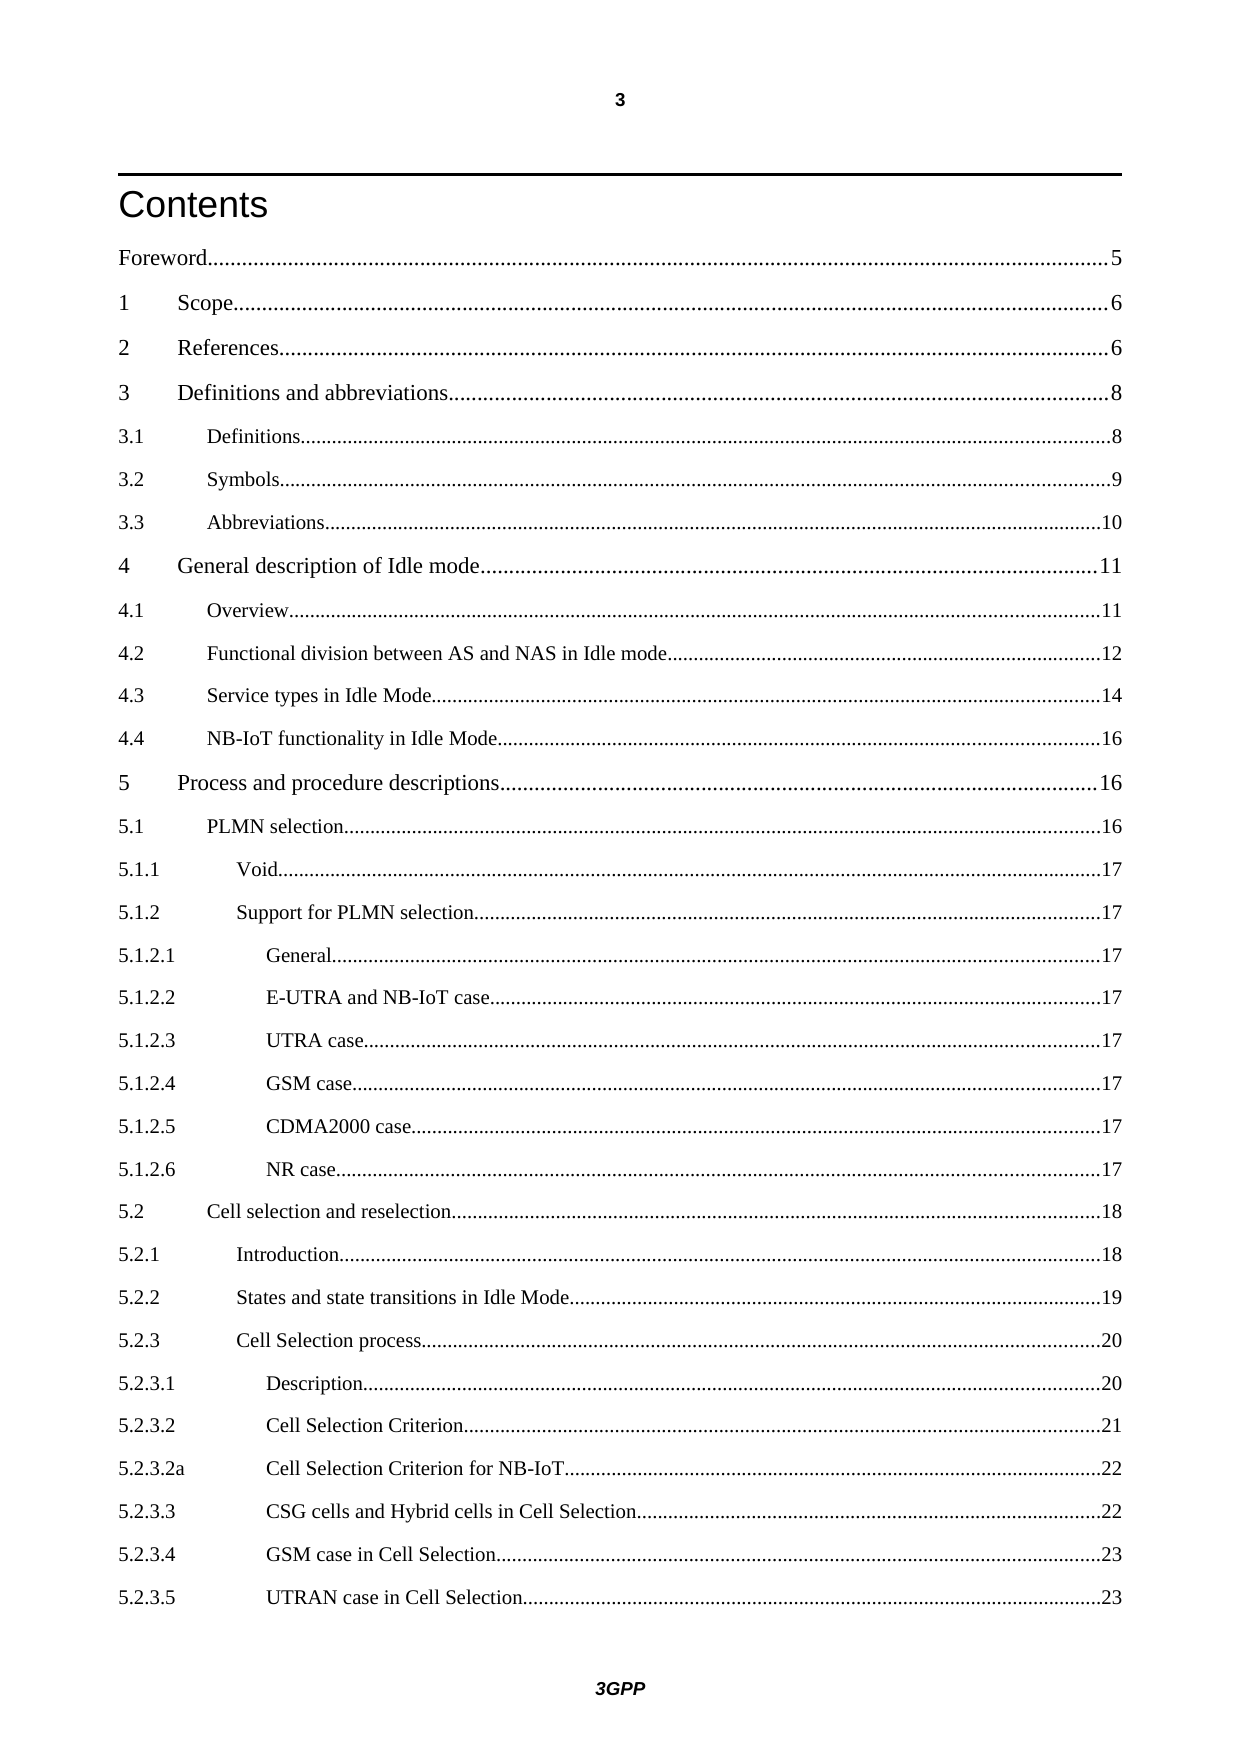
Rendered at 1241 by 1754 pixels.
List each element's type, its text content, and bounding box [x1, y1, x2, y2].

text 5.1.2 Support for PLMN selection 17 [118, 900, 1122, 924]
text 5.1.2.2 E-UTRA and NB-IoT case 17 [118, 985, 1122, 1009]
text Contents [118, 176, 1122, 225]
text 4.2 Functional division between AS and NAS in Idle mode 12 [118, 641, 1122, 664]
text 2 References 6 [118, 334, 1078, 360]
text 3.3 Abbreviations 10 [118, 510, 1122, 534]
text 5.1.2.1 General 17 [118, 942, 1122, 967]
text 3.2 Symbols 9 [118, 467, 1122, 491]
text 5.1.2.5 CDMA2000 case 17 [118, 1114, 1122, 1138]
text Foreword 5 [118, 244, 1078, 270]
text 5.2.3.4 GSM case in Cell Selection 23 [118, 1542, 1122, 1566]
text 3.1 Definitions 8 [118, 424, 1122, 448]
text 5.1.2.3 UTRA case 17 [118, 1028, 1122, 1052]
text 5.2.1 Introduction 18 [118, 1242, 1122, 1266]
text 5.2.3.2 Cell Selection Criterion 21 [118, 1413, 1122, 1437]
text 5 Process and procedure descriptions 16 [118, 769, 1078, 795]
text 1 Scope 6 [118, 289, 1078, 315]
text 5.1.1 Void 17 [118, 857, 1122, 881]
text 5.1.2.6 NR case 17 [118, 1157, 1122, 1181]
text 3 Definitions and abbreviations 8 [118, 379, 1078, 405]
text 4 General description of Idle mode 11 [118, 553, 1078, 579]
text 5.2.2 States and state transitions in Idle Mode 19 [118, 1285, 1122, 1309]
text 5.2.3 Cell Selection process 20 [118, 1328, 1122, 1352]
text 5.1.2.4 GSM case 17 [118, 1071, 1122, 1095]
text 4.1 Overview 11 [118, 598, 1122, 622]
text 5.2.3.5 UTRAN case in Cell Selection 23 [118, 1585, 1122, 1609]
text 5.2.3.3 CSG cells and Hybrid cells in Cell Selection 22 [118, 1499, 1122, 1523]
text 5.1 PLMN selection 16 [118, 814, 1122, 838]
text 5.2.3.1 Description 20 [118, 1371, 1122, 1395]
text 4.3 Service types in Idle Mode 14 [118, 683, 1122, 707]
text 5.2.3.2a Cell Selection Criterion for NB-IoT 22 [118, 1456, 1122, 1480]
text 5.2 Cell selection and reselection 18 [118, 1199, 1122, 1223]
text 4.4 NB-IoT functionality in Idle Mode 16 [118, 726, 1122, 750]
